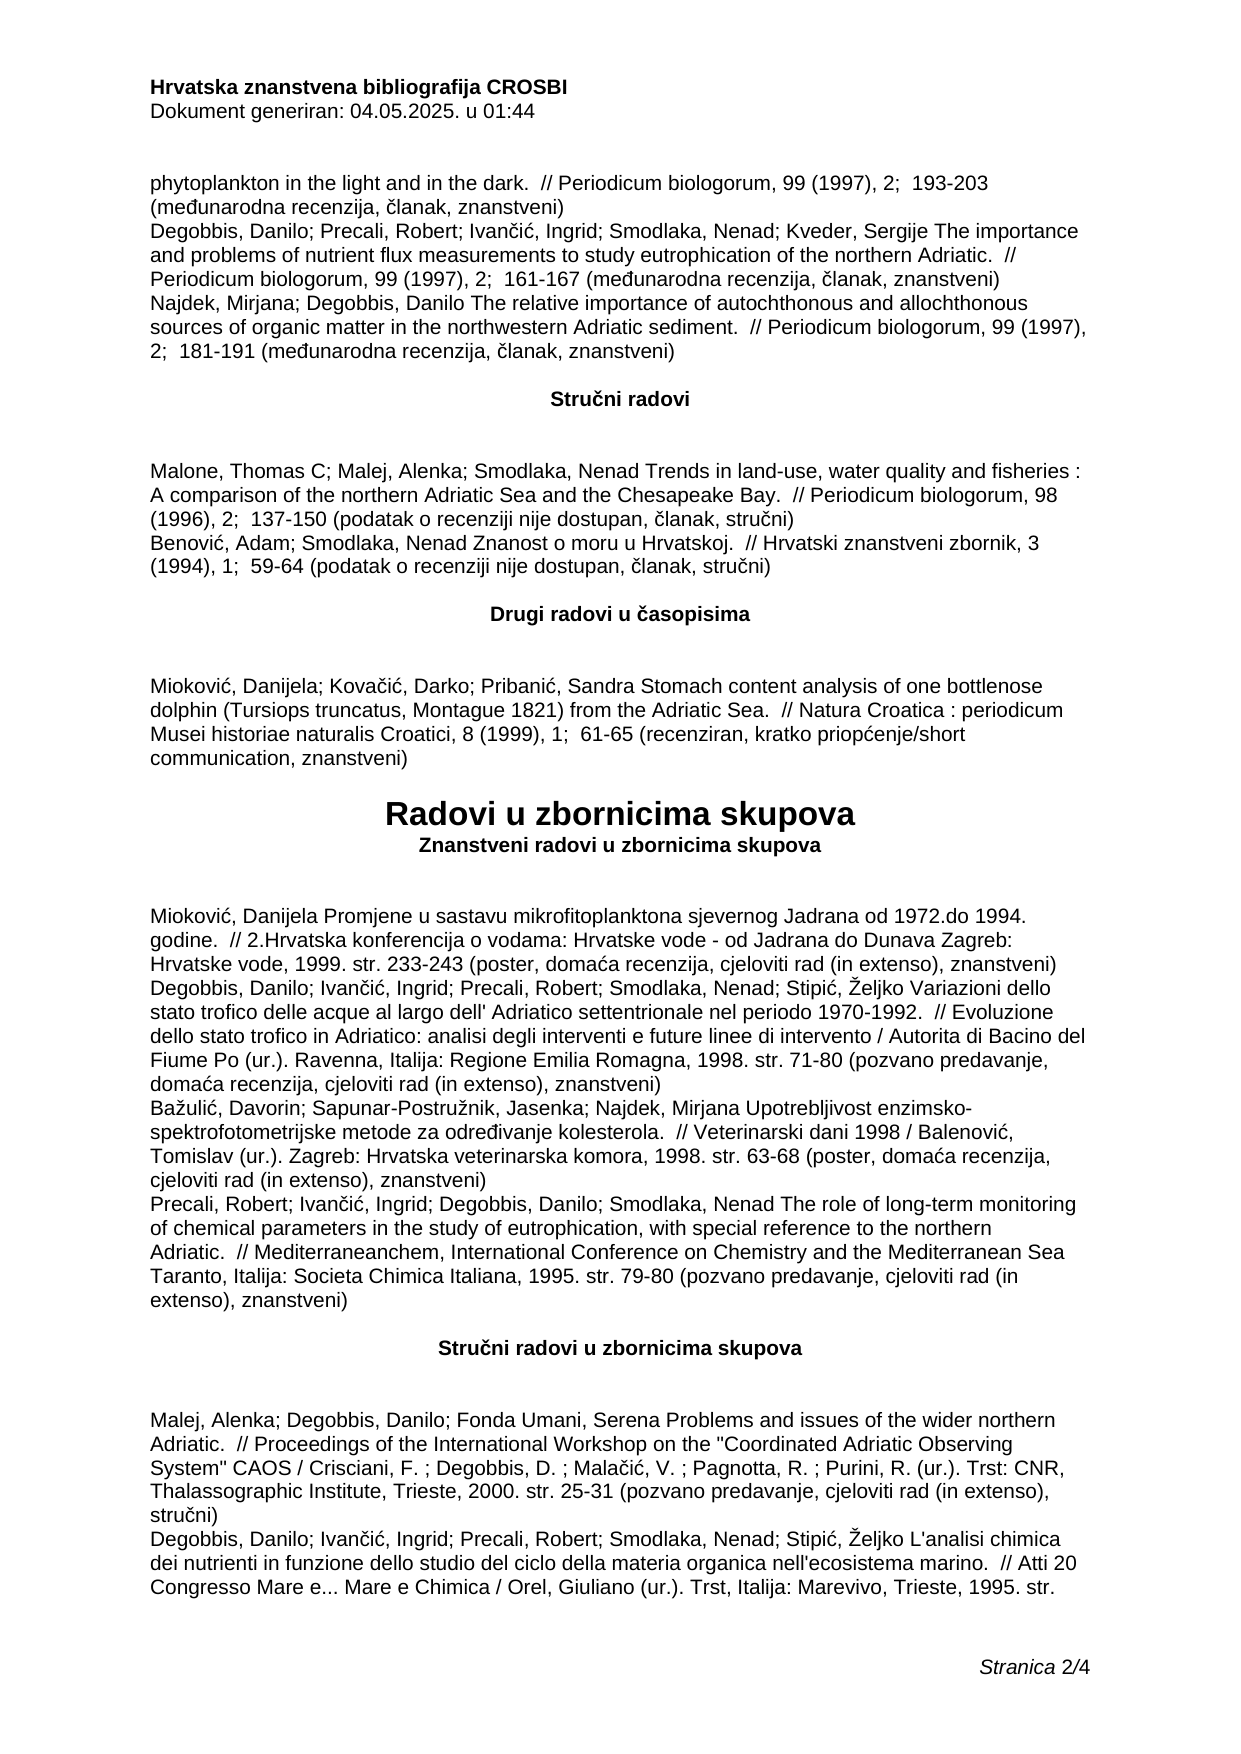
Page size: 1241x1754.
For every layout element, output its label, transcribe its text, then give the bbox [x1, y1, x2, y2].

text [150, 1527, 1090, 1599]
subtitle Radovi u zbornicima skupova [150, 794, 1090, 832]
subtitle Drugi radovi u časopisima [150, 602, 1090, 626]
text Degobbis, Danilo; Ivančić, Ingrid; Precali, Robert; Smodlaka, Nenad; Stipić, Željko [150, 976, 1090, 1096]
text Degobbis, Danilo; Precali, Robert; Ivančić, Ingrid; Smodlaka, Nenad; Kveder, Sergije [150, 219, 1090, 291]
subtitle Stručni radovi u zbornicima skupova [150, 1336, 1090, 1359]
text Bažulić, Davorin; Sapunar-Postružnik, Jasenka; Najdek, Mirjana [150, 1096, 1090, 1192]
subtitle Stručni radovi [150, 387, 1090, 411]
text Najdek, Mirjana; Degobbis, Danilo [150, 291, 1090, 363]
text Malone, Thomas C; Malej, Alenka; Smodlaka, Nenad [150, 458, 1090, 530]
text Precali, Robert; Ivančić, Ingrid; Degobbis, Danilo; Smodlaka, Nenad [150, 1192, 1090, 1312]
text Benović, Adam; Smodlaka, Nenad [150, 530, 1090, 578]
text Mioković, Danijela [150, 904, 1090, 976]
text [150, 171, 1090, 219]
text Mioković, Danijela; Kovačić, Darko; Pribanić, Sandra [150, 674, 1090, 770]
subtitle Znanstveni radovi u zbornicima skupova [150, 832, 1090, 856]
text Malej, Alenka; Degobbis, Danilo; Fonda Umani, Serena [150, 1407, 1090, 1527]
